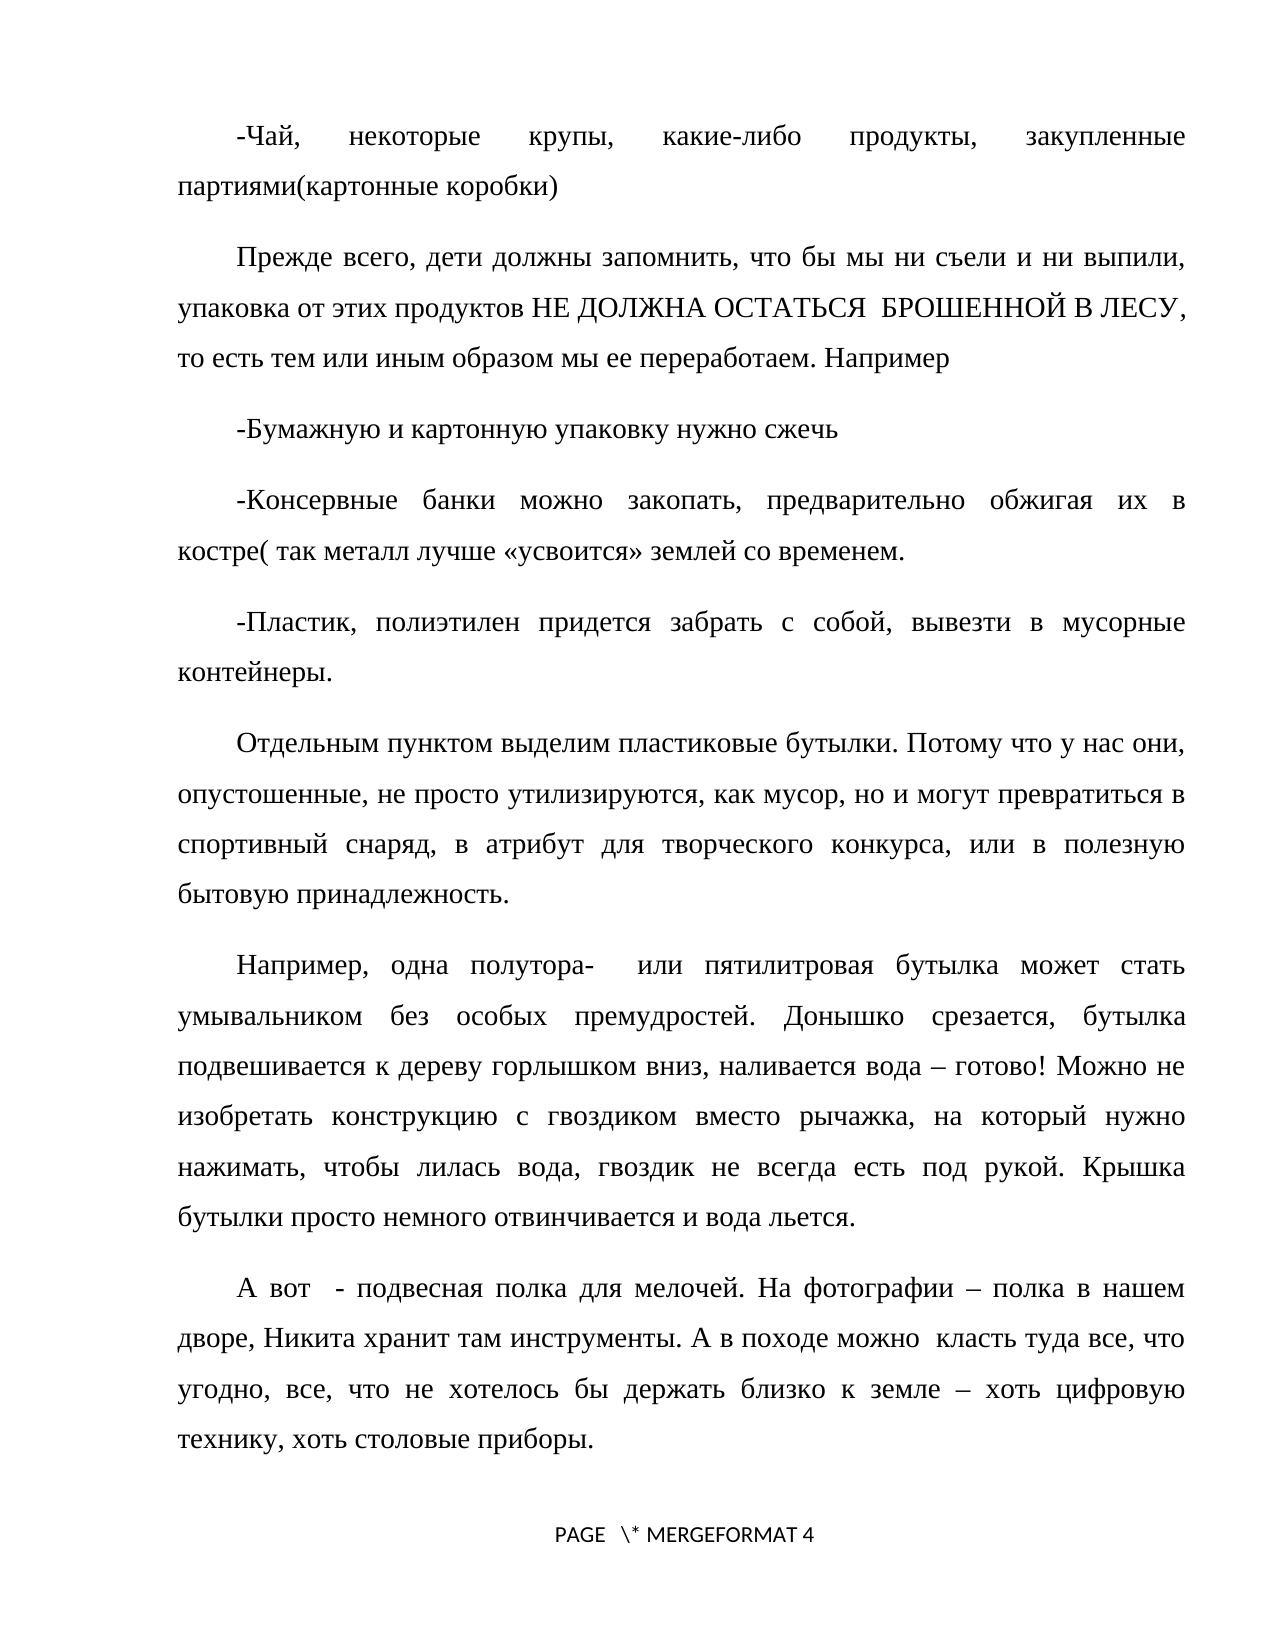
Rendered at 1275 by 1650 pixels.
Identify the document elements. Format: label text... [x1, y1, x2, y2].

text Прежде всего, дети должны запомнить, что бы мы ни съели и ни выпили, упаковка от этих продуктов НЕ ДОЛЖНА ОСТАТЬСЯ БРОШЕННОЙ В ЛЕСУ, то есть тем или иным образом мы ее переработаем. Например [177, 239, 1186, 374]
text Отдельным пунктом выделим пластиковые бутылки. Потому что у нас они, опустошенные, не просто утилизируются, как мусор, но и могут превратиться в спортивный снаряд, в атрибут для творческого конкурса, или в полезную бытовую принадлежность. [177, 725, 1186, 910]
text -Бумажную и картонную упаковку нужно сжечь [177, 411, 1186, 445]
text Например, одна полутора- или пятилитровая бутылка может стать умывальником без особых премудростей. Донышко срезается, бутылка подвешивается к дереву горлышком вниз, наливается вода – готово! Можно не изобретать конструкцию с гвоздиком вместо рычажка, на который нужно нажимать, чтобы лилась вода, гвоздик не всегда есть под рукой. Крышка бутылки просто немного отвинчивается и вода льется. [177, 947, 1186, 1233]
text -Чай, некоторые крупы, какие-либо продукты, закупленные партиями(картонные коробки) [177, 118, 1186, 202]
text -Пластик, полиэтилен придется забрать с собой, вывезти в мусорные контейнеры. [177, 604, 1186, 688]
text -Консервные банки можно закопать, предварительно обжигая их в костре( так металл лучше «усвоится» землей со временем. [177, 482, 1186, 566]
text А вот - подвесная полка для мелочей. На фотографии – полка в нашем дворе, Никита хранит там инструменты. А в походе можно класть туда все, что угодно, все, что не хотелось бы держать близко к земле – хоть цифровую технику, хоть столовые приборы. [177, 1270, 1186, 1455]
